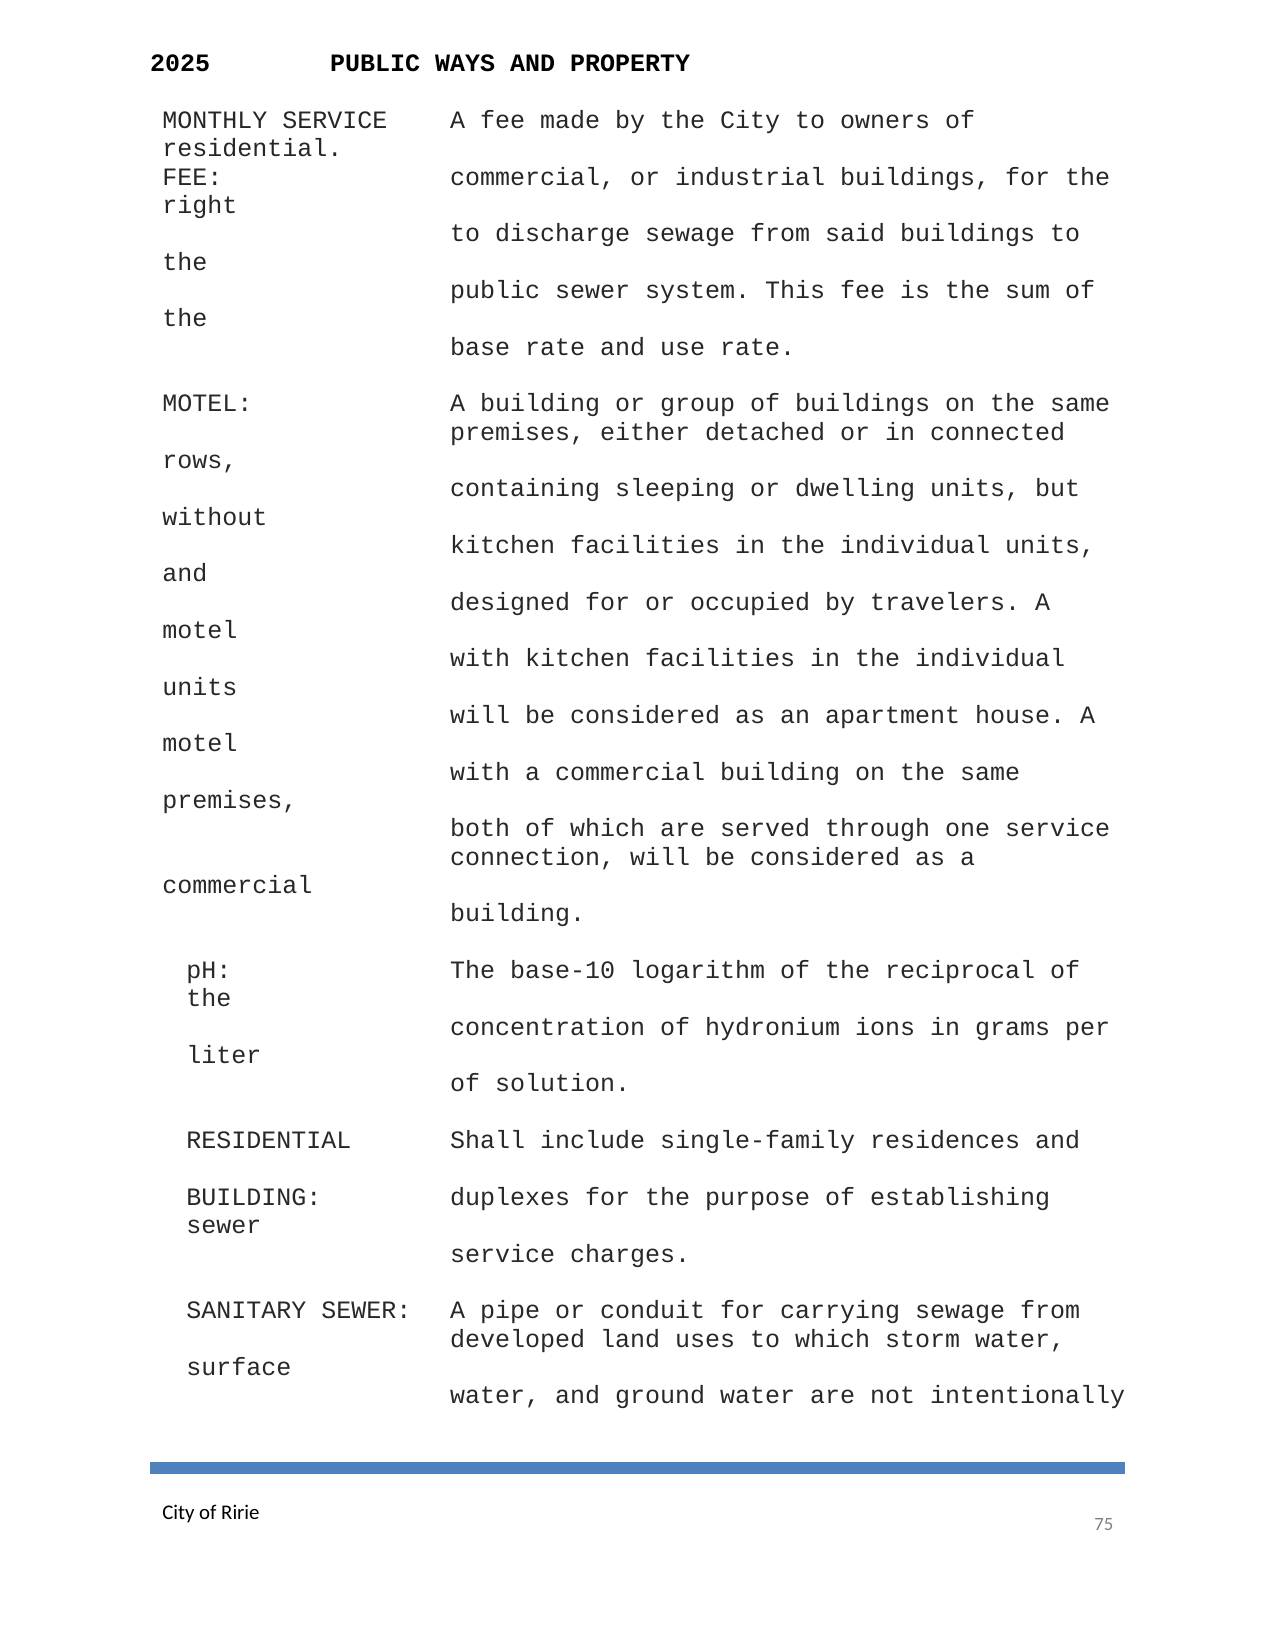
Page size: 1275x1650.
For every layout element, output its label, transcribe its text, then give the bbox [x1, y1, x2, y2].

text RESIDENTIAL Shall include single-family residences and BUILDING: duplexes for the purpose of establishing sewer service charges. [186, 1128, 1125, 1269]
text MOTEL: A building or group of buildings on the same premises, either detached or in connected rows, containing sleeping or dwelling units, but without kitchen facilities in the individual units, and designed for or occupied by travelers. A motel with kitchen facilities in the individual units will be considered as an apartment house. A motel with a commercial building on the same premises, both of which are served through one service connection, will be considered as a commercial building. [162, 391, 1125, 929]
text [186, 1298, 1125, 1440]
text MONTHLY SERVICE A fee made by the City to owners of residential. FEE: commercial, or industrial buildings, for the right to discharge sewage from said buildings to the public sewer system. This fee is the sum of the base rate and use rate. [162, 107, 1125, 362]
text pH: The base-10 logarithm of the reciprocal of the concentration of hydronium ions in grams per liter of solution. [186, 958, 1125, 1099]
